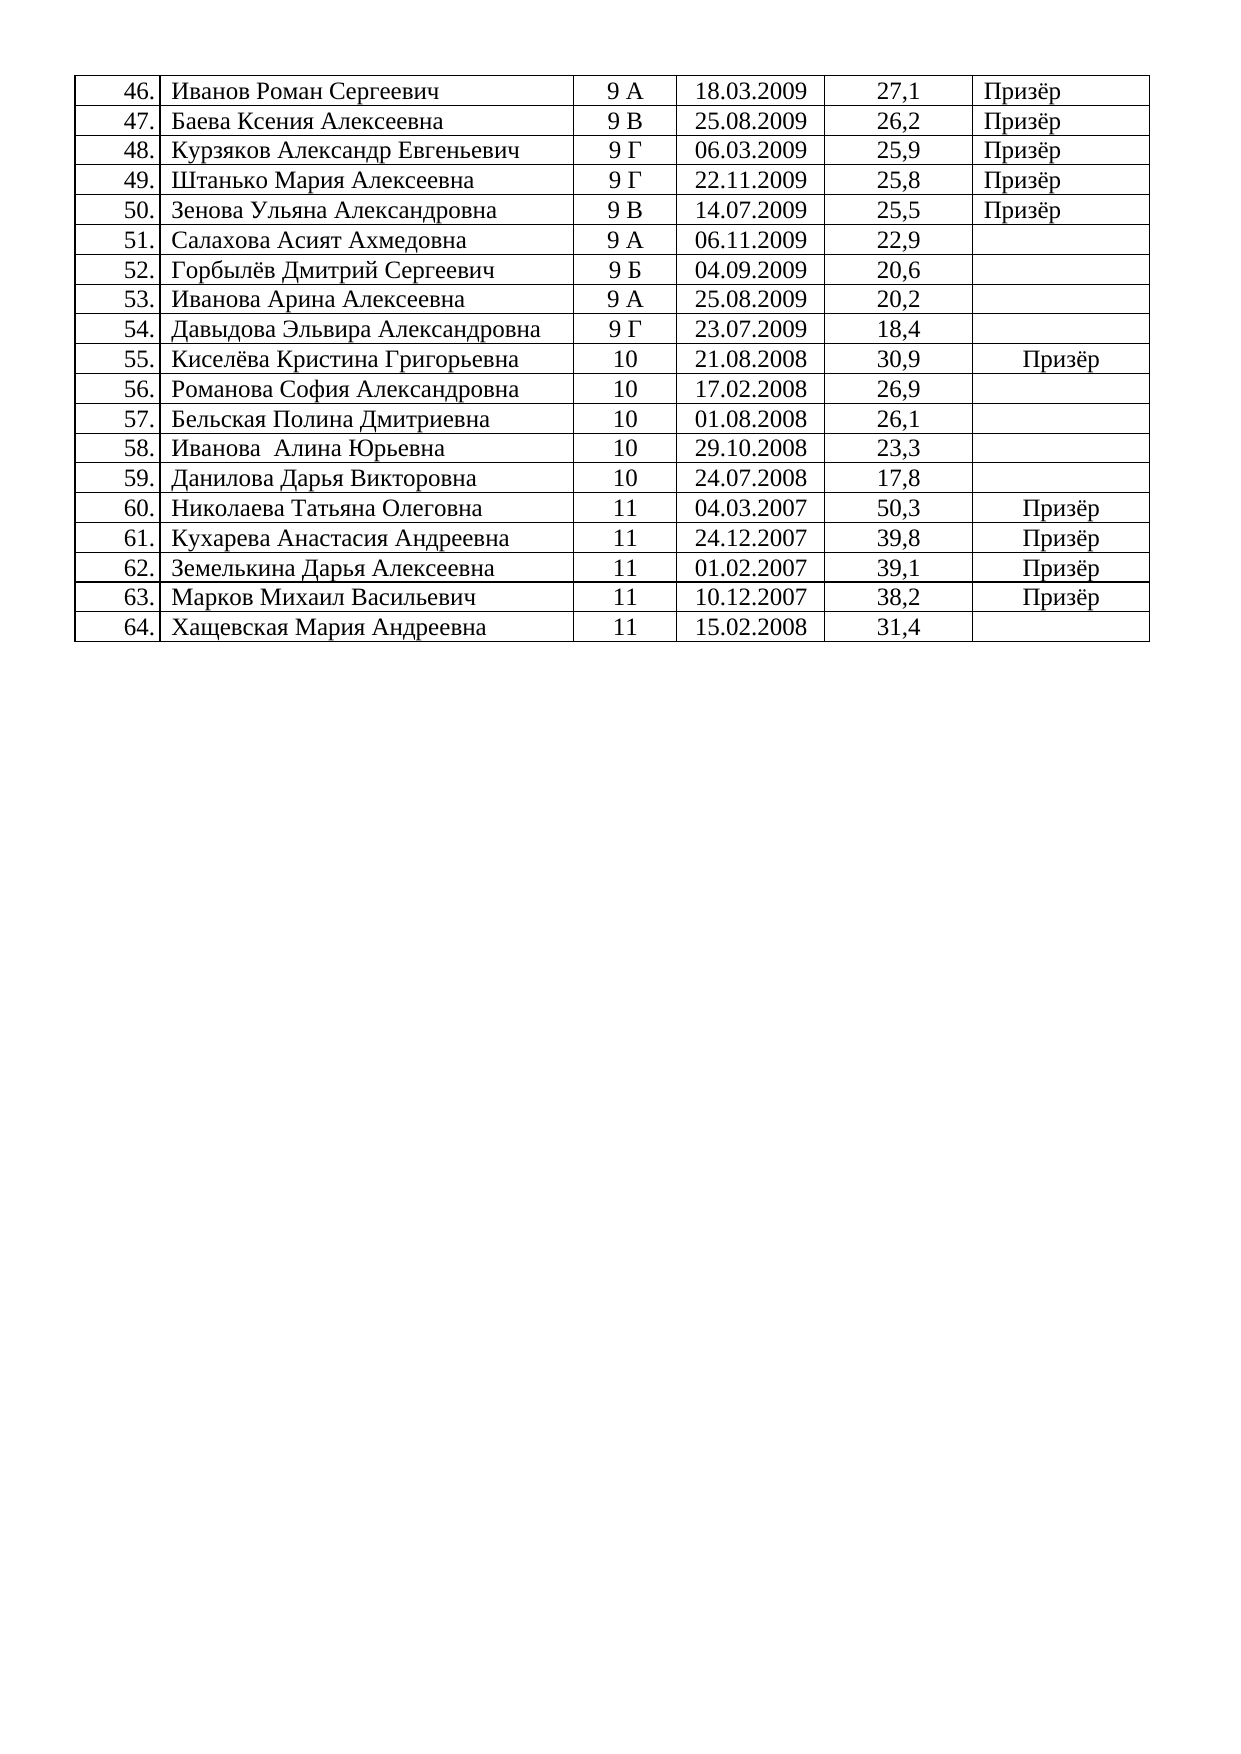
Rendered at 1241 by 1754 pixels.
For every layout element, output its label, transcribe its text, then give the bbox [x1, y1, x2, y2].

table_cell 20,6 [825, 255, 972, 283]
table_cell [76, 255, 159, 283]
table_cell [973, 404, 1149, 432]
table_cell [76, 344, 159, 373]
table_cell Иванова Арина Алексеевна [161, 285, 573, 313]
table_cell [76, 374, 159, 403]
table_cell [76, 523, 159, 552]
table_cell [76, 434, 159, 462]
table_cell Киселёва Кристина Григорьевна [161, 344, 573, 373]
table_cell Призёр [973, 523, 1149, 552]
table_cell Земелькина Дарья Алексеевна [161, 553, 573, 581]
table_cell [76, 553, 159, 581]
table_cell [76, 165, 159, 194]
table_cell 18.03.2009 [677, 76, 824, 105]
table_cell 9 Г [574, 314, 676, 343]
table_cell Призёр [973, 583, 1149, 611]
table_cell 10 [574, 344, 676, 373]
table_cell 9 А [574, 285, 676, 313]
table_cell Призёр [973, 195, 1149, 224]
table_cell [76, 612, 159, 641]
table_cell 39,1 [825, 553, 972, 581]
table_cell Иванова Алина Юрьевна [161, 434, 573, 462]
table_cell [76, 76, 159, 105]
table_cell Кухарева Анастасия Андреевна [161, 523, 573, 552]
table_cell Баева Ксения Алексеевна [161, 106, 573, 134]
table_cell 01.08.2008 [677, 404, 824, 432]
table_cell [76, 404, 159, 432]
table_cell [973, 374, 1149, 403]
table_cell [76, 493, 159, 522]
table_cell 04.09.2009 [677, 255, 824, 283]
table_cell [973, 255, 1149, 283]
table_cell 22,9 [825, 225, 972, 254]
table_cell 17.02.2008 [677, 374, 824, 403]
table_cell Призёр [973, 106, 1149, 134]
table_cell 31,4 [825, 612, 972, 641]
table_cell 25.08.2009 [677, 106, 824, 134]
table_cell 10 [574, 463, 676, 492]
table_cell 20,2 [825, 285, 972, 313]
table_cell [973, 612, 1149, 641]
table_cell Горбылёв Дмитрий Сергеевич [161, 255, 573, 283]
table_cell Данилова Дарья Викторовна [161, 463, 573, 492]
table_cell [973, 314, 1149, 343]
table_cell Иванов Роман Сергеевич [161, 76, 573, 105]
table_cell 39,8 [825, 523, 972, 552]
table_cell 11 [574, 612, 676, 641]
table_cell 29.10.2008 [677, 434, 824, 462]
table_cell 22.11.2009 [677, 165, 824, 194]
table_cell Призёр [973, 493, 1149, 522]
table_cell 11 [574, 493, 676, 522]
table_cell Призёр [973, 553, 1149, 581]
table_cell Николаева Татьяна Олеговна [161, 493, 573, 522]
table_cell 04.03.2007 [677, 493, 824, 522]
table_cell 06.03.2009 [677, 136, 824, 164]
table_cell Призёр [973, 165, 1149, 194]
table_cell Салахова Асият Ахмедовна [161, 225, 573, 254]
table_cell Хащевская Мария Андреевна [161, 612, 573, 641]
table_cell 26,2 [825, 106, 972, 134]
table_cell [76, 106, 159, 134]
table_cell [973, 463, 1149, 492]
table_cell 27,1 [825, 76, 972, 105]
table_cell 17,8 [825, 463, 972, 492]
table_cell 9 А [574, 76, 676, 105]
table_cell 25,5 [825, 195, 972, 224]
table_cell 18,4 [825, 314, 972, 343]
table_cell 23.07.2009 [677, 314, 824, 343]
table_cell 9 Б [574, 255, 676, 283]
table_cell 14.07.2009 [677, 195, 824, 224]
table_cell 24.07.2008 [677, 463, 824, 492]
table_cell 38,2 [825, 583, 972, 611]
table_cell [76, 285, 159, 313]
table_cell Давыдова Эльвира Александровна [161, 314, 573, 343]
table_cell 9 Г [574, 136, 676, 164]
table_cell 11 [574, 553, 676, 581]
table_cell 11 [574, 523, 676, 552]
table_cell 9 Г [574, 165, 676, 194]
table_cell 9 В [574, 106, 676, 134]
table_cell [76, 583, 159, 611]
table_cell 25,8 [825, 165, 972, 194]
table_cell 25,9 [825, 136, 972, 164]
table_cell 9 В [574, 195, 676, 224]
table_cell [973, 285, 1149, 313]
table_cell Курзяков Александр Евгеньевич [161, 136, 573, 164]
table_cell 30,9 [825, 344, 972, 373]
table_cell 15.02.2008 [677, 612, 824, 641]
table_cell Призёр [973, 76, 1149, 105]
table_cell 10.12.2007 [677, 583, 824, 611]
table_cell [973, 434, 1149, 462]
table_cell [76, 195, 159, 224]
table_cell 26,9 [825, 374, 972, 403]
table_cell Бельская Полина Дмитриевна [161, 404, 573, 432]
table_cell 11 [574, 583, 676, 611]
table_cell 06.11.2009 [677, 225, 824, 254]
table_cell 24.12.2007 [677, 523, 824, 552]
table_cell 21.08.2008 [677, 344, 824, 373]
table_cell 23,3 [825, 434, 972, 462]
table_cell 10 [574, 404, 676, 432]
table_cell [76, 225, 159, 254]
table_cell Зенова Ульяна Александровна [161, 195, 573, 224]
table_cell Романова София Александровна [161, 374, 573, 403]
table_cell 10 [574, 374, 676, 403]
table_cell 01.02.2007 [677, 553, 824, 581]
table_cell [76, 136, 159, 164]
table_cell Штанько Мария Алексеевна [161, 165, 573, 194]
table_cell 10 [574, 434, 676, 462]
table_cell Марков Михаил Васильевич [161, 583, 573, 611]
table_cell [76, 463, 159, 492]
table_cell Призёр [973, 136, 1149, 164]
table_cell Призёр [973, 344, 1149, 373]
table_cell 25.08.2009 [677, 285, 824, 313]
table_cell [76, 314, 159, 343]
table_cell 9 А [574, 225, 676, 254]
table_cell 26,1 [825, 404, 972, 432]
table_cell [973, 225, 1149, 254]
table_cell 50,3 [825, 493, 972, 522]
